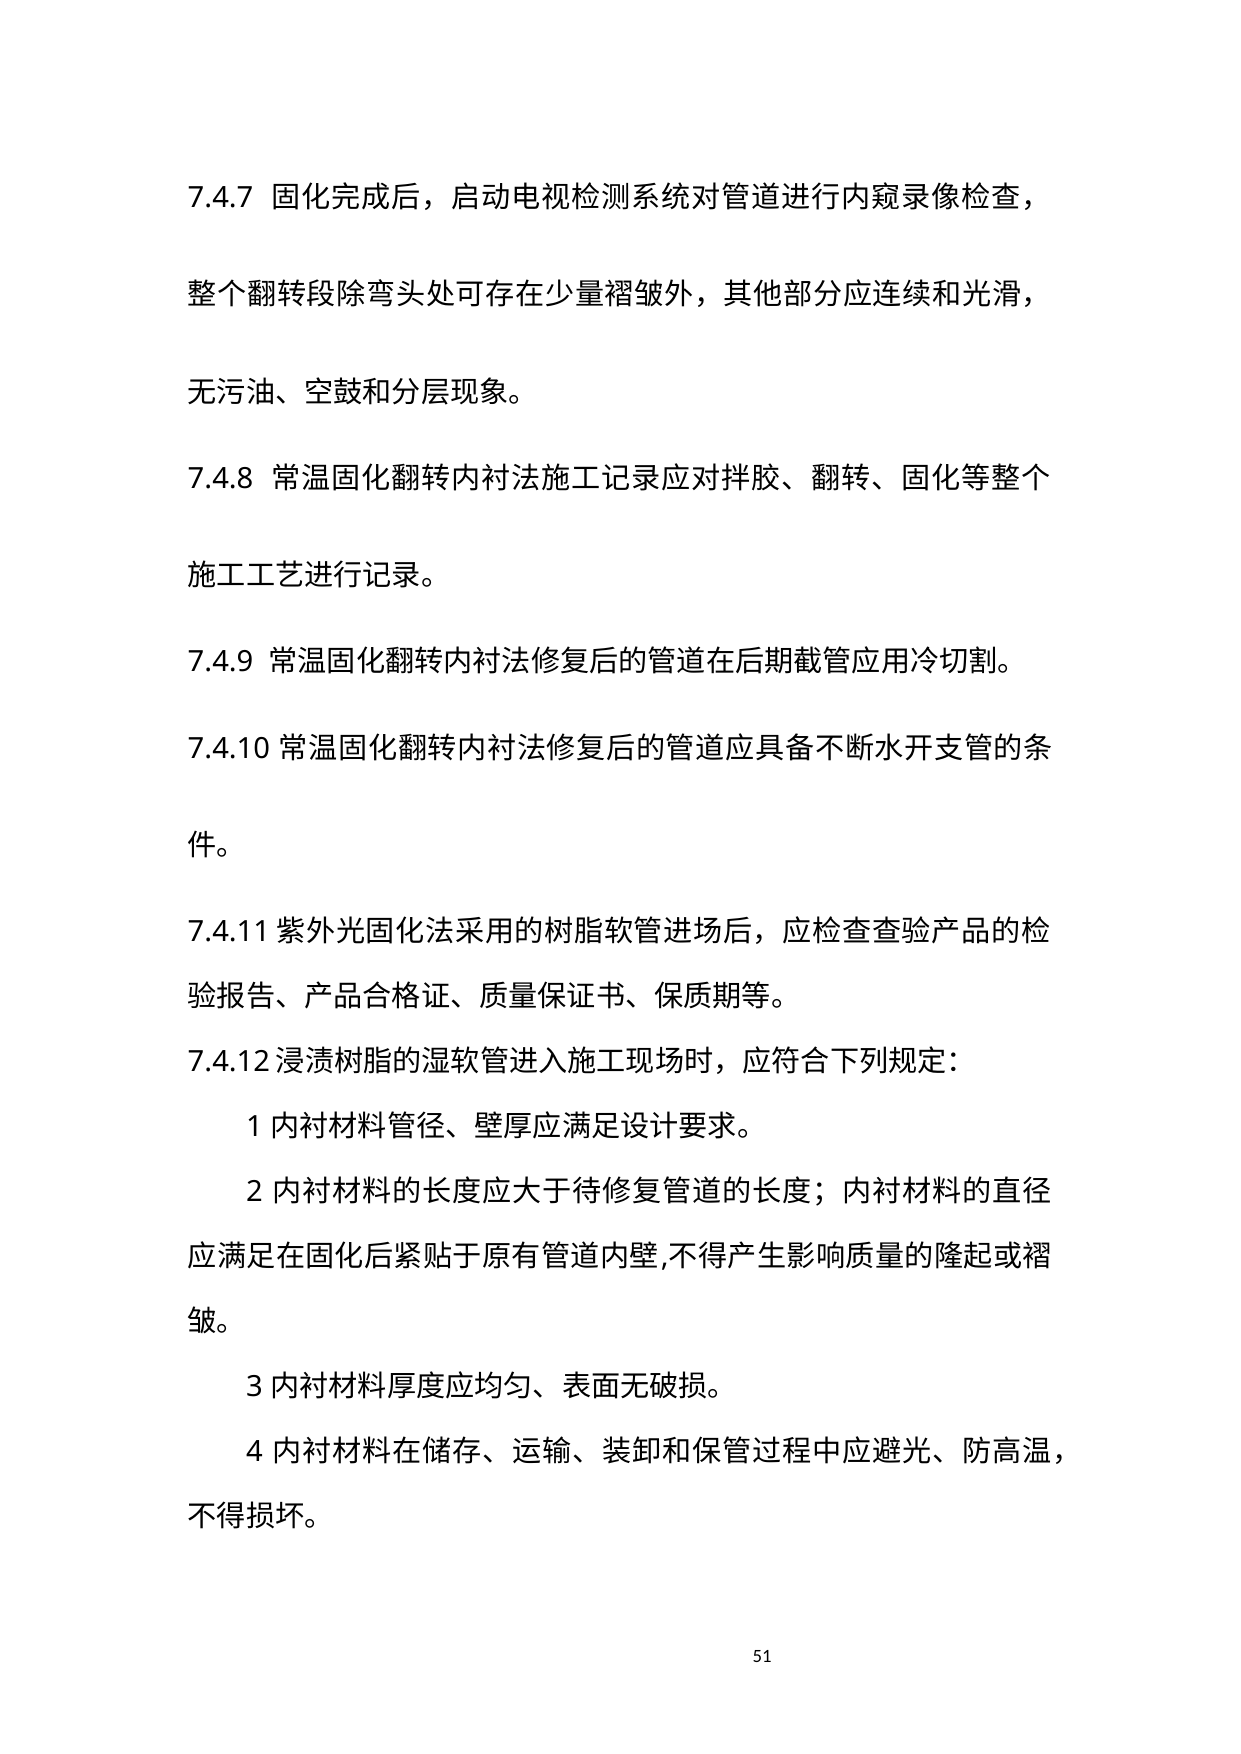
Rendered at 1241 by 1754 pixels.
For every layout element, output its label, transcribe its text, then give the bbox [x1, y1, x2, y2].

text 7.4.9 常温固化翻转内衬法修复后的管道在后期截管应用冷切割。 [187, 627, 1053, 692]
text 7.4.10 常温固化翻转内衬法修复后的管道应具备不断水开支管的条件。 [187, 713, 1053, 875]
text 7.4.7 固化完成后，启动电视检测系统对管道进行内窥录像检查，整个翻转段除弯头处可存在少量褶皱外，其他部分应连续和光滑，无污油、空鼓和分层现象。 [187, 162, 1053, 422]
text 7.4.12浸渍树脂的湿软管进入施工现场时，应符合下列规定： [187, 1027, 1053, 1092]
text 1 内衬材料管径、壁厚应满足设计要求。 [187, 1092, 1053, 1157]
text 3 内衬材料厚度应均匀、表面无破损。 [187, 1352, 1053, 1417]
text 2 内衬材料的长度应大于待修复管道的长度；内衬材料的直径应满足在固化后紧贴于原有管道内壁,不得产生影响质量的隆起或褶皱。 [187, 1157, 1053, 1352]
text 4 内衬材料在储存、运输、装卸和保管过程中应避光、防高温，不得损坏。 [187, 1417, 1053, 1547]
text 7.4.11紫外光固化法采用的树脂软管进场后，应检查查验产品的检验报告、产品合格证、质量保证书、保质期等。 [187, 897, 1053, 1027]
text 7.4.8 常温固化翻转内衬法施工记录应对拌胶、翻转、固化等整个施工工艺进行记录。 [187, 443, 1053, 606]
